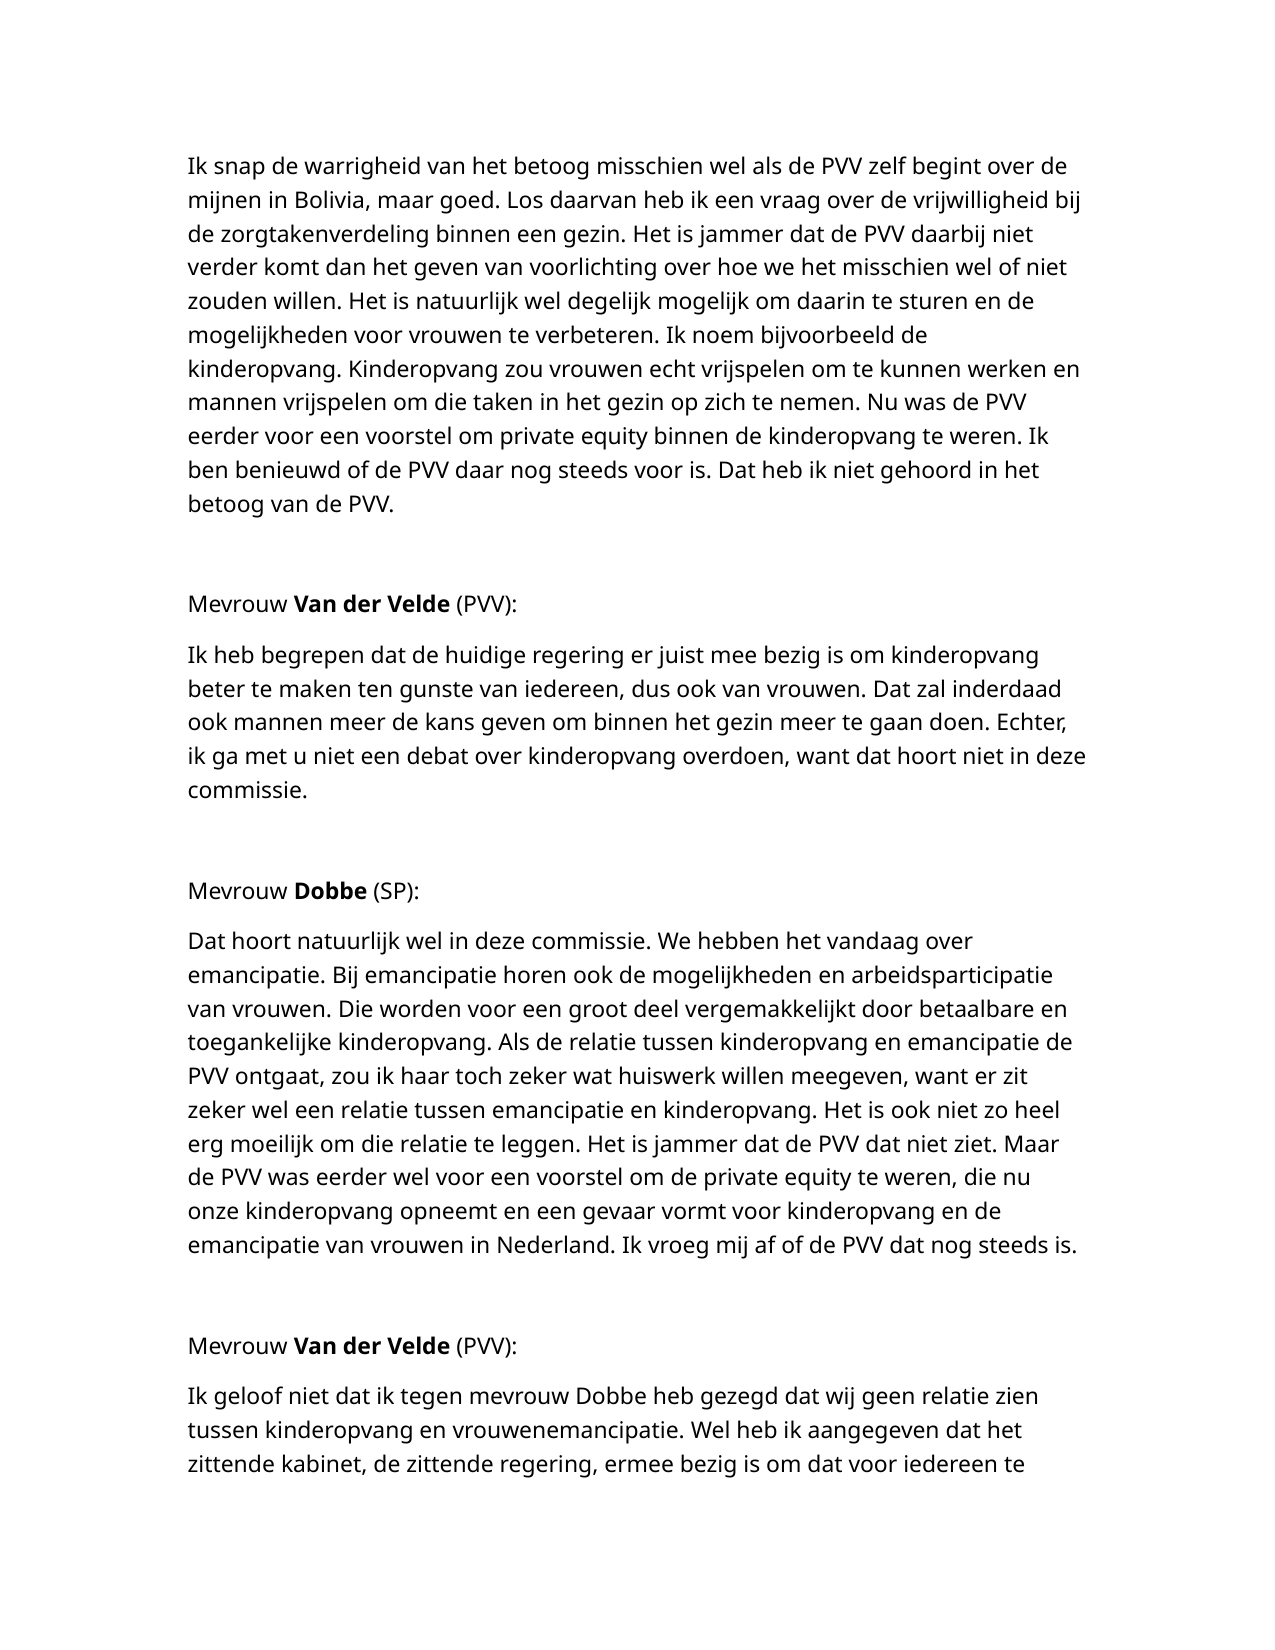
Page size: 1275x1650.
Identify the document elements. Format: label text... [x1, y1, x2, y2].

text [187, 1380, 1087, 1479]
text Dat hoort natuurlijk wel in deze commissie. We hebben het vandaag over emancipatie. Bij emancipatie horen ook de mogelijkheden en arbeidsparticipatie van vrouwen. Die worden voor een groot deel vergemakkelijkt door betaalbare en toegankelijke kinderopvang. Als de relatie tussen kinderopvang en emancipatie de PVV ontgaat, zou ik haar toch zeker wat huiswerk willen meegeven, want er zit zeker wel een relatie tussen emancipatie en kinderopvang. Het is ook niet zo heel erg moeilijk om die relatie te leggen. Het is jammer dat de PVV dat niet ziet. Maar de PVV was eerder wel voor een voorstel om de private equity te weren, die nu onze kinderopvang opneemt en een gevaar vormt voor kinderopvang en de emancipatie van vrouwen in Nederland. Ik vroeg mij af of de PVV dat nog steeds is. [187, 925, 1087, 1260]
text Mevrouw Van der Velde (PVV): [187, 588, 1087, 619]
text Mevrouw Van der Velde (PVV): [187, 1329, 1087, 1361]
text Ik snap de warrigheid van het betoog misschien wel als de PVV zelf begint over de mijnen in Bolivia, maar goed. Los daarvan heb ik een vraag over de vrijwilligheid bij de zorgtakenverdeling binnen een gezin. Het is jammer dat de PVV daarbij niet verder komt dan het geven van voorlichting over hoe we het misschien wel of niet zouden willen. Het is natuurlijk wel degelijk mogelijk om daarin te sturen en de mogelijkheden voor vrouwen te verbeteren. Ik noem bijvoorbeeld de kinderopvang. Kinderopvang zou vrouwen echt vrijspelen om te kunnen werken en mannen vrijspelen om die taken in het gezin op zich te nemen. Nu was de PVV eerder voor een voorstel om private equity binnen de kinderopvang te weren. Ik ben benieuwd of de PVV daar nog steeds voor is. Dat heb ik niet gehoord in het betoog van de PVV. [187, 150, 1087, 519]
text Ik heb begrepen dat de huidige regering er juist mee bezig is om kinderopvang beter te maken ten gunste van iedereen, dus ook van vrouwen. Dat zal inderdaad ook mannen meer de kans geven om binnen het gezin meer te gaan doen. Echter, ik ga met u niet een debat over kinderopvang overdoen, want dat hoort niet in deze commissie. [187, 639, 1087, 805]
text Mevrouw Dobbe (SP): [187, 874, 1087, 906]
